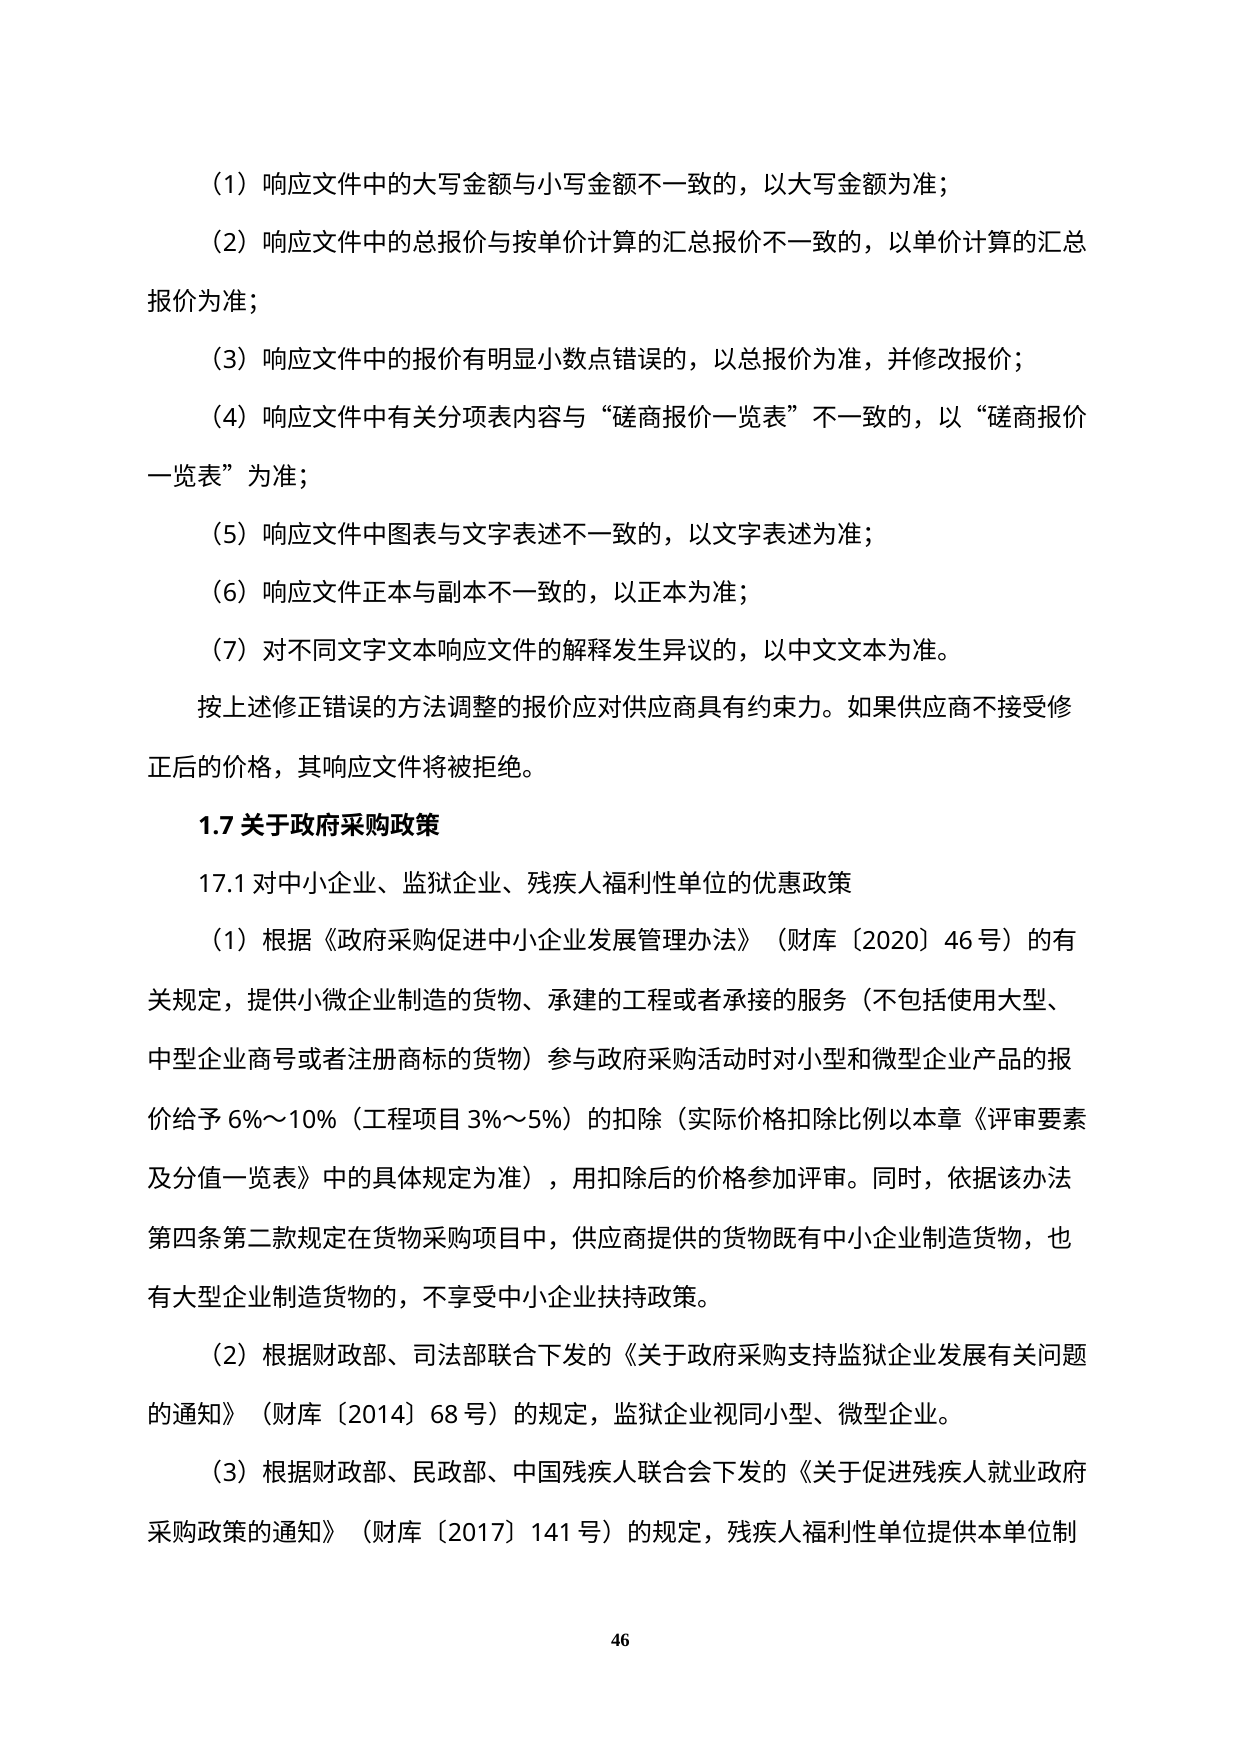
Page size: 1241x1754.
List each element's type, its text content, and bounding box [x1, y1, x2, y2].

text （2）根据财政部、司法部联合下发的《关于政府采购支持监狱企业发展有关问题的通知》（财库〔2014〕68号）的规定，监狱企业视同小型、微型企业。 [148, 1334, 1093, 1433]
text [148, 1451, 1093, 1550]
text （1）响应文件中的大写金额与小写金额不一致的，以大写金额为准； [148, 163, 1093, 202]
text 1.7 关于政府采购政策 [148, 803, 1093, 843]
text 17.1对中小企业、监狱企业、残疾人福利性单位的优惠政策 [148, 861, 1093, 901]
text （4）响应文件中有关分项表内容与“磋商报价一览表”不一致的，以“磋商报价一览表”为准； [148, 396, 1093, 495]
text （3）响应文件中的报价有明显小数点错误的，以总报价为准，并修改报价； [148, 338, 1093, 377]
text （1）根据《政府采购促进中小企业发展管理办法》（财库〔2020〕46号）的有关规定，提供小微企业制造的货物、承建的工程或者承接的服务（不包括使用大型、中型企业商号或者注册商标的货物）参与政府采购活动时对小型和微型企业产品的报价给予6%～10%（工程项目3%～5%）的扣除（实际价格扣除比例以本章《评审要素及分值一览表》中的具体规定为准），用扣除后的价格参加评审。同时，依据该办法第四条第二款规定在货物采购项目中，供应商提供的货物既有中小企业制造货物，也有大型企业制造货物的，不享受中小企业扶持政策。 [148, 919, 1093, 1316]
text （7）对不同文字文本响应文件的解释发生异议的，以中文文本为准。 [148, 628, 1093, 668]
text 按上述修正错误的方法调整的报价应对供应商具有约束力。如果供应商不接受修正后的价格，其响应文件将被拒绝。 [148, 686, 1093, 785]
text （6）响应文件正本与副本不一致的，以正本为准； [148, 571, 1093, 610]
text （5）响应文件中图表与文字表述不一致的，以文字表述为准； [148, 513, 1093, 552]
text （2）响应文件中的总报价与按单价计算的汇总报价不一致的，以单价计算的汇总报价为准； [148, 220, 1093, 319]
